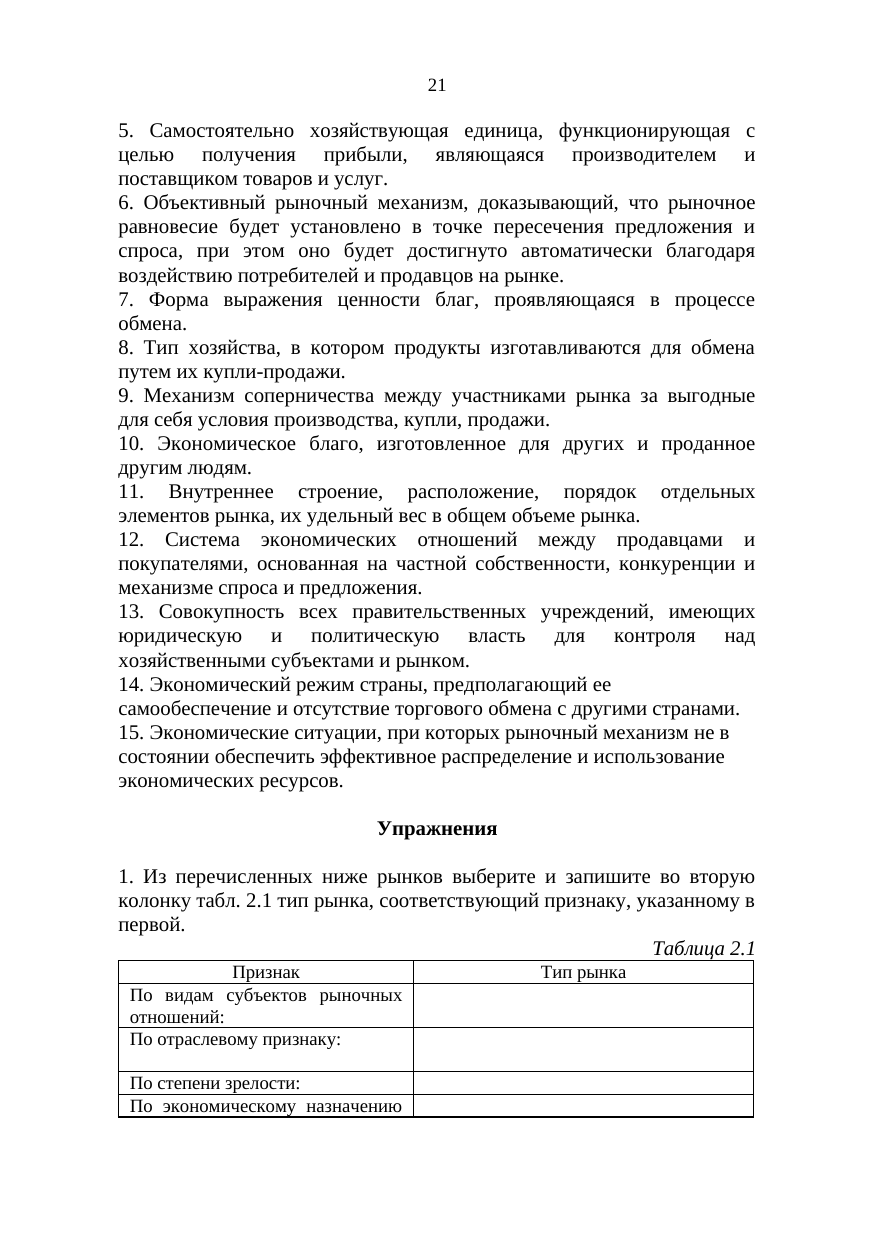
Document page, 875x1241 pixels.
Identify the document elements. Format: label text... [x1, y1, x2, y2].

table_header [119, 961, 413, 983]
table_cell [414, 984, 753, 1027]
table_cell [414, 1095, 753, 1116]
text 6. Объективный рыночный механизм, доказывающий, что рыночное равновесие будет установлено в точке пересечения предложения и спроса, при этом оно будет достигнуто автоматически благодаря воздействию потребителей и продавцов на рынке. [118, 190, 756, 287]
text 14. Экономический режим страны, предполагающий ее самообеспечение и отсутствие торгового обмена с другими странами. [118, 672, 756, 720]
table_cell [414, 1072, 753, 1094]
text 9. Механизм соперничества между участниками рынка за выгодные для себя условия производства, купли, продажи. [118, 383, 756, 431]
text 13. Совокупность всех правительственных учреждений, имеющих юридическую и политическую власть для контроля над хозяйственными субъектами и рынком. [118, 599, 756, 672]
text 15. Экономические ситуации, при которых рыночный механизм не в состоянии обеспечить эффективное распределение и использование экономических ресурсов. [118, 720, 756, 792]
text 1. Из перечисленных ниже рынков выберите и запишите во вторую колонку табл. 2.1 тип рынка, соответствующий признаку, указанному в первой. [118, 864, 756, 936]
text 8. Тип хозяйства, в котором продукты изготавливаются для обмена путем их купли-продажи. [118, 335, 756, 383]
text 12. Система экономических отношений между продавцами и покупателями, основанная на частной собственности, конкуренции и механизме спроса и предложения. [118, 527, 756, 599]
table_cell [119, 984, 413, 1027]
text 10. Экономическое благо, изготовленное для других и проданное другим людям. [118, 431, 756, 479]
text 11. Внутреннее строение, расположение, порядок отдельных элементов рынка, их удельный вес в общем объеме рынка. [118, 479, 756, 527]
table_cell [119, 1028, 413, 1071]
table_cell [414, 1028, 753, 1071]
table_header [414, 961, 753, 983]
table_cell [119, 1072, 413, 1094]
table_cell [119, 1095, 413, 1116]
text Таблица 2.1 [118, 936, 756, 960]
text Упражнения [118, 816, 756, 840]
text 7. Форма выражения ценности благ, проявляющаяся в процессе обмена. [118, 287, 756, 335]
text 5. Самостоятельно хозяйствующая единица, функционирующая с целью получения прибыли, являющаяся производителем и поставщиком товаров и услуг. [118, 118, 756, 190]
